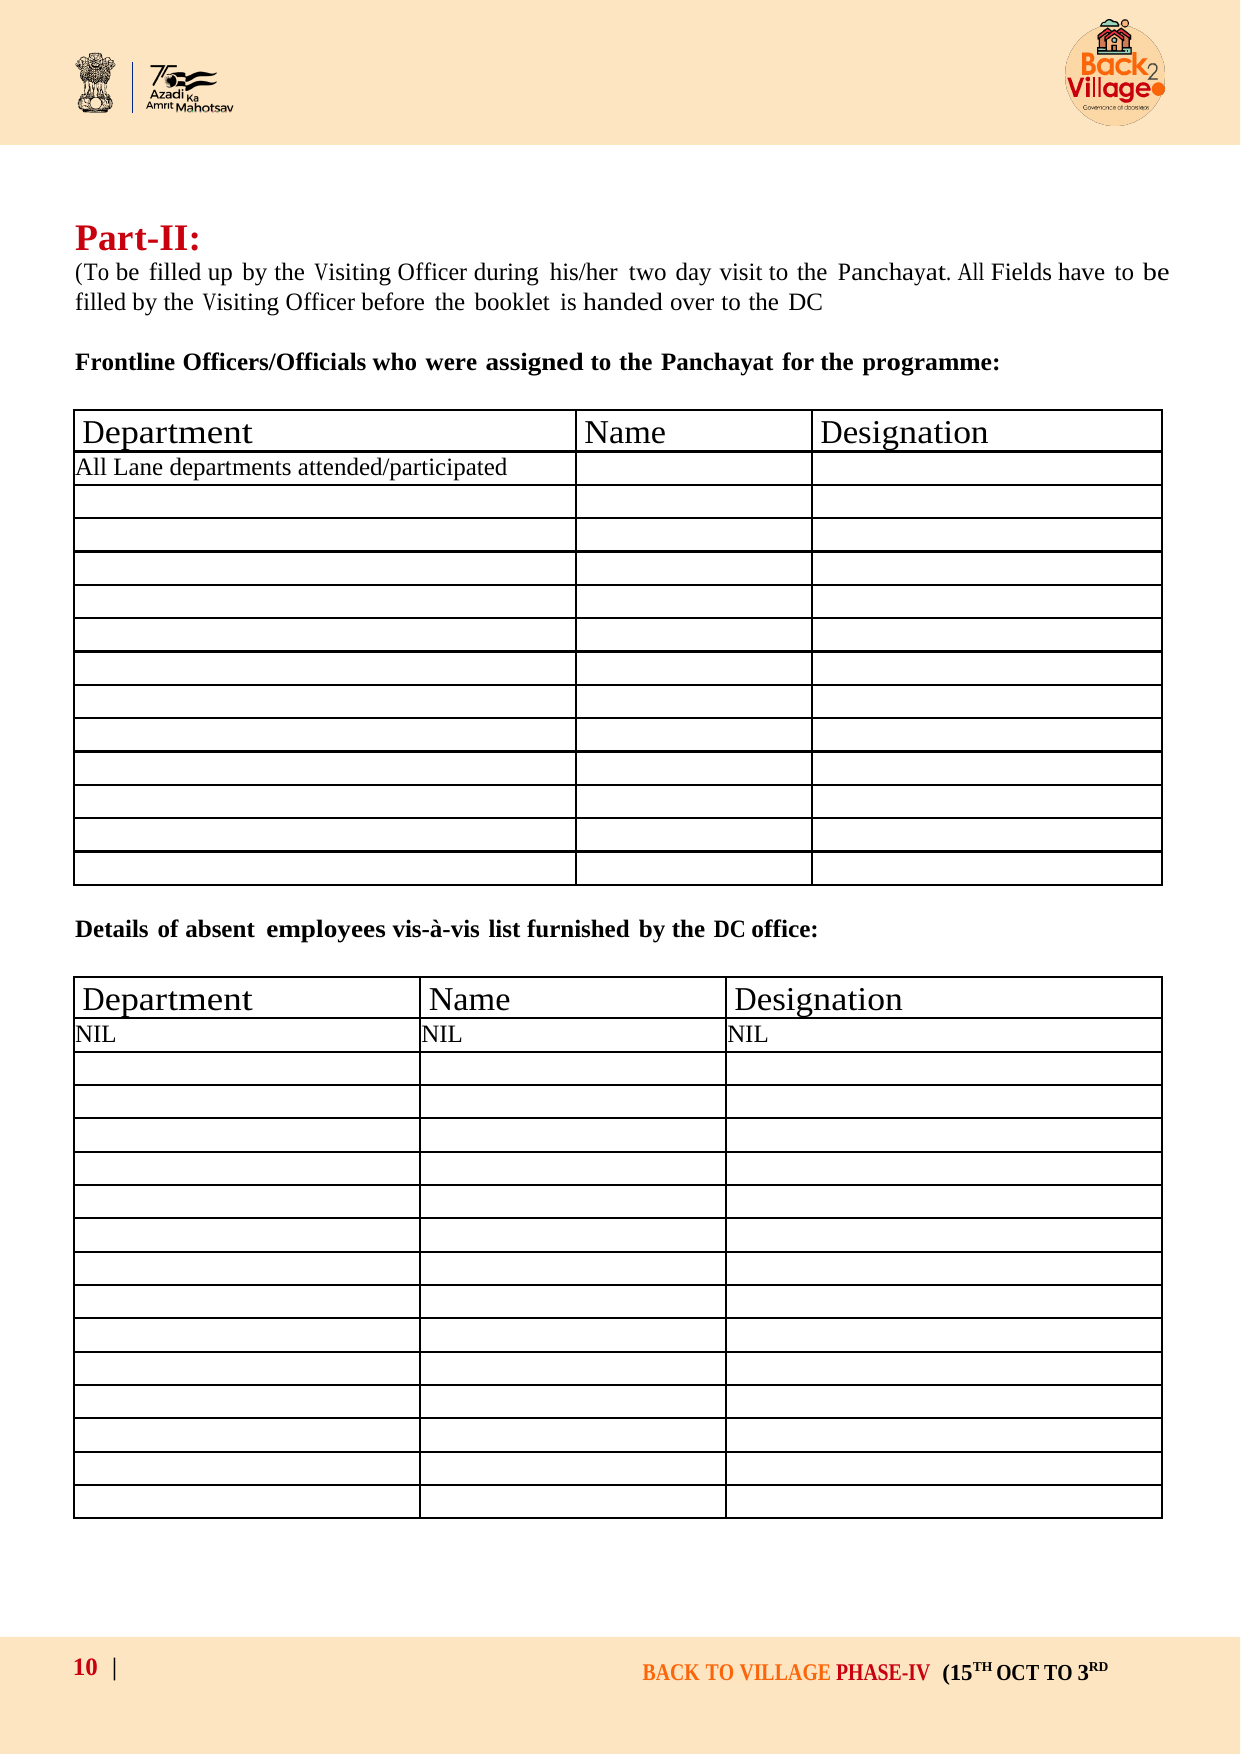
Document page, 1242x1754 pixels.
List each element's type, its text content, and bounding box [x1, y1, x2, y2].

table_cell [75, 1319, 419, 1351]
table_cell [813, 819, 1161, 850]
table_cell [813, 653, 1161, 684]
text Details of absent employees vis-à-vis list furnished by the DC office: [75, 914, 1242, 943]
table_header Designation [727, 978, 1161, 1017]
table_cell [75, 586, 575, 617]
table_cell [813, 786, 1161, 817]
table_cell [813, 553, 1161, 584]
picture [1063, 17, 1166, 126]
table_cell [75, 519, 575, 550]
text Frontline Officers/Officials who were assigned to the Panchayat for the programme: [75, 347, 1242, 375]
table_cell [75, 1419, 419, 1451]
table_cell [75, 819, 575, 850]
table_cell [421, 1419, 725, 1451]
table_cell [577, 786, 811, 817]
text filled by the Visiting Officer before the booklet is handed over to the DC [75, 287, 1242, 316]
table_cell [75, 1053, 419, 1084]
table_cell [727, 1086, 1161, 1117]
table_header Name [421, 978, 725, 1017]
table_cell [421, 1153, 725, 1184]
table_cell [75, 1219, 419, 1251]
table_cell [75, 719, 575, 750]
table_cell [75, 1453, 419, 1484]
table_cell [75, 1186, 419, 1217]
table_cell [75, 686, 575, 717]
table_cell [577, 586, 811, 617]
table_cell [75, 1286, 419, 1317]
table_header Designation [813, 411, 1161, 450]
table_cell [727, 1319, 1161, 1351]
table_cell [813, 586, 1161, 617]
table_cell [727, 1486, 1161, 1517]
table_cell [421, 1319, 725, 1351]
table_cell [727, 1186, 1161, 1217]
text (To be filled up by the Visiting Officer during his/her two day visit to the Panchayat. All Fields have to be [75, 258, 1242, 286]
table_cell [75, 553, 575, 584]
table_cell [727, 1219, 1161, 1251]
table_cell [577, 819, 811, 850]
table_cell [75, 619, 575, 650]
table_cell [421, 1186, 725, 1217]
table_cell [813, 519, 1161, 550]
table_cell [577, 486, 811, 517]
table_cell [577, 553, 811, 584]
table_cell [75, 853, 575, 884]
table_cell [727, 1053, 1161, 1084]
table_cell [813, 753, 1161, 784]
table_cell NIL [75, 1019, 419, 1051]
table_cell [577, 719, 811, 750]
table_cell [577, 519, 811, 550]
table_cell NIL [727, 1019, 1161, 1051]
table_cell [75, 1486, 419, 1517]
table_cell [75, 753, 575, 784]
table_cell [421, 1353, 725, 1384]
table_cell [727, 1253, 1161, 1284]
table_header Name [577, 411, 811, 450]
table_cell [577, 686, 811, 717]
table_cell [577, 853, 811, 884]
table_cell [75, 1086, 419, 1117]
table_cell [727, 1119, 1161, 1151]
table_cell [577, 753, 811, 784]
table_cell [421, 1053, 725, 1084]
table_cell [75, 653, 575, 684]
table_header Department [75, 411, 575, 450]
table_cell [75, 786, 575, 817]
table_cell [813, 719, 1161, 750]
table_cell [577, 619, 811, 650]
table_cell [727, 1386, 1161, 1417]
table_cell [421, 1219, 725, 1251]
table_cell [813, 686, 1161, 717]
table_cell [727, 1353, 1161, 1384]
picture [143, 60, 235, 115]
table_cell [421, 1253, 725, 1284]
table_cell [727, 1419, 1161, 1451]
table_cell [421, 1286, 725, 1317]
table_cell NIL [421, 1019, 725, 1051]
text Part-II: [75, 215, 1242, 258]
table_cell [421, 1386, 725, 1417]
table_cell [75, 486, 575, 517]
table_cell [813, 486, 1161, 517]
table_cell [75, 1153, 419, 1184]
table_cell [727, 1153, 1161, 1184]
table_header Department [75, 978, 419, 1017]
table_cell [421, 1086, 725, 1117]
table_cell [727, 1286, 1161, 1317]
table_cell [727, 1453, 1161, 1484]
table_cell [577, 453, 811, 484]
table_cell [421, 1453, 725, 1484]
table_cell [75, 1386, 419, 1417]
table_cell [421, 1486, 725, 1517]
table_cell All Lane departments attended/participated [75, 453, 575, 484]
table_cell [813, 853, 1161, 884]
table_cell [421, 1119, 725, 1151]
table_cell [813, 619, 1161, 650]
table_cell [75, 1119, 419, 1151]
table_cell [75, 1253, 419, 1284]
picture [73, 50, 118, 115]
table_cell [813, 453, 1161, 484]
table_cell [577, 653, 811, 684]
table_cell [75, 1353, 419, 1384]
